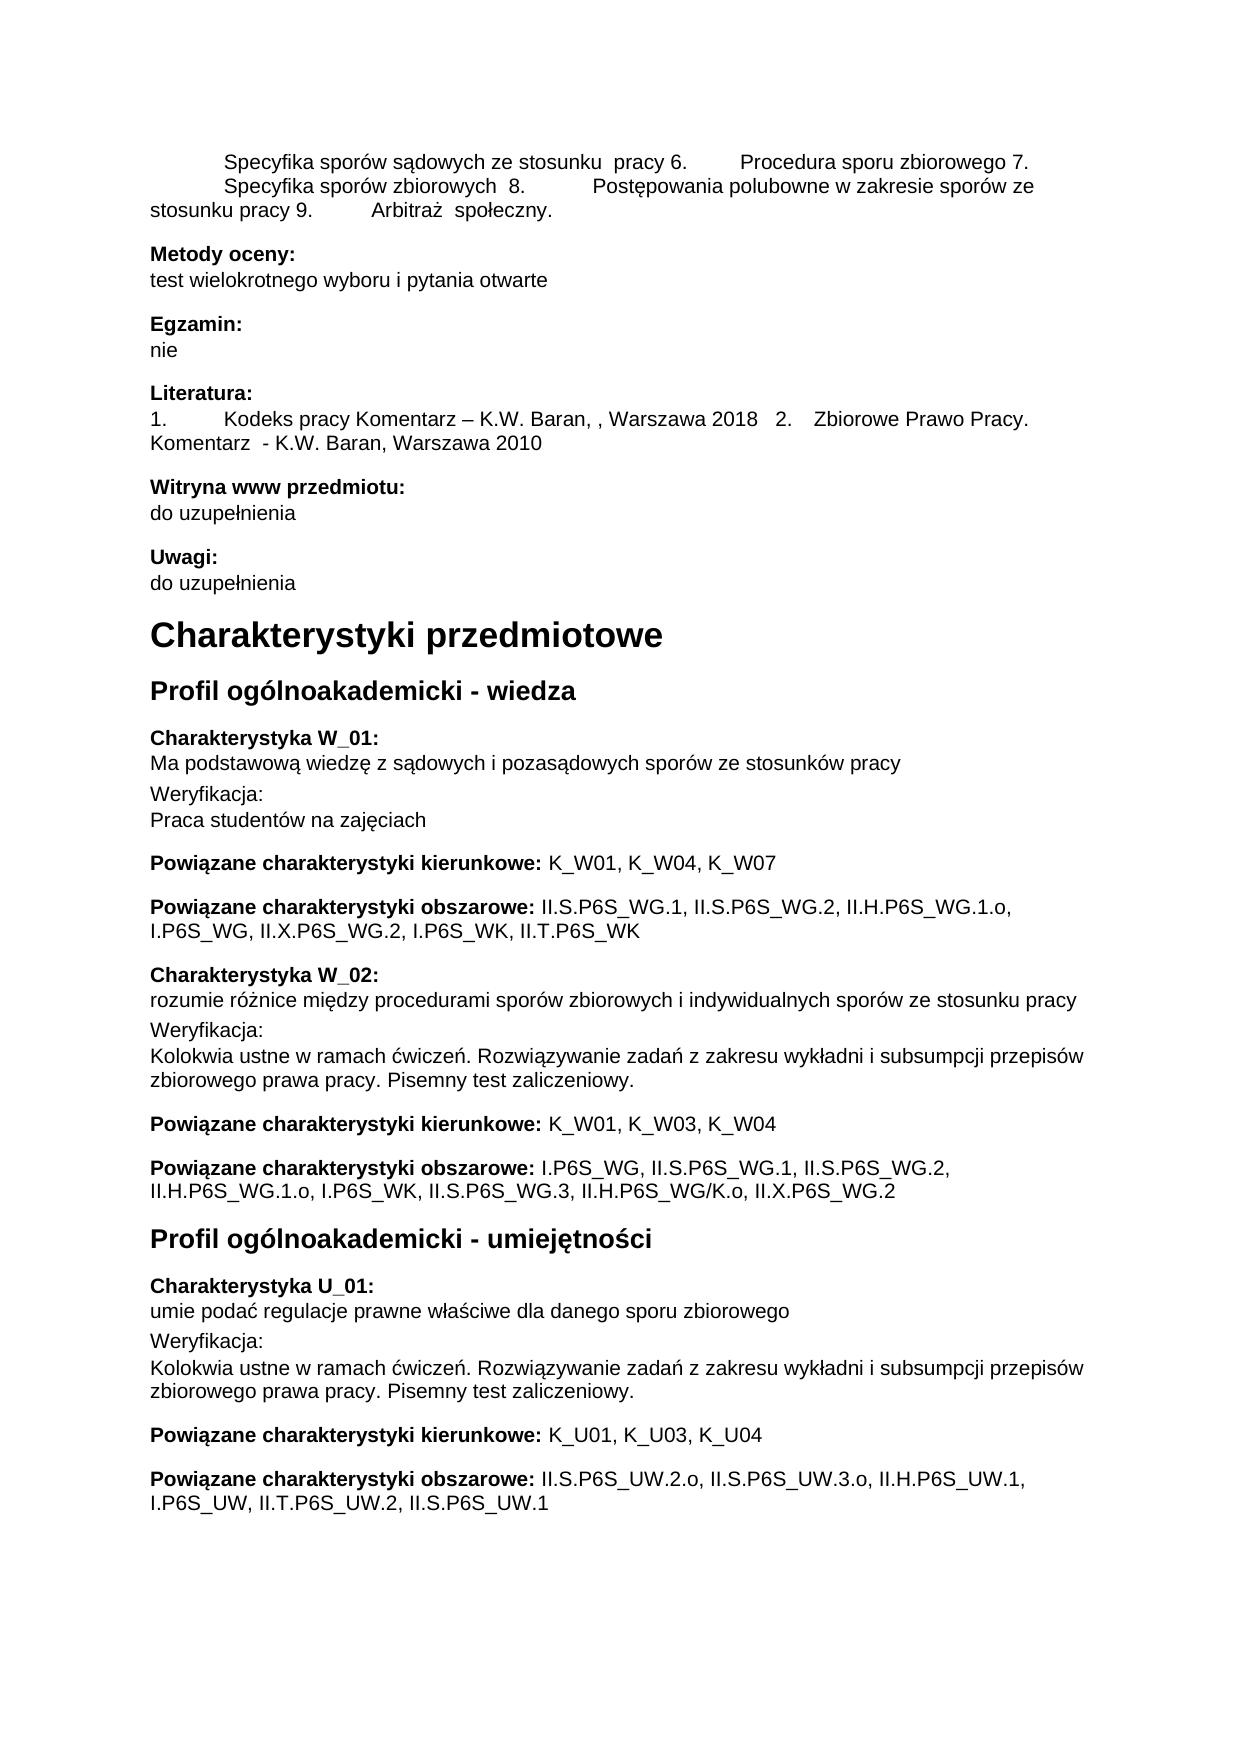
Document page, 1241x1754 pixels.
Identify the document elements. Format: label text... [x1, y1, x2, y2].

text Charakterystyka W_01: [150, 726, 1090, 750]
text Ma podstawową wiedzę z sądowych i pozasądowych sporów ze stosunków pracy [150, 751, 1090, 775]
text Literatura: [150, 381, 1090, 405]
text test wielokrotnego wyboru i pytania otwarte [150, 268, 1090, 292]
text Kolokwia ustne w ramach ćwiczeń. Rozwiązywanie zadań z zakresu wykładni i subsumpcji przepisów zbiorowego prawa pracy. Pisemny test zaliczeniowy. [150, 1044, 1090, 1092]
text Charakterystyka U_01: [150, 1274, 1090, 1298]
text Powiązane charakterystyki kierunkowe: K_W01, K_W03, K_W04 [150, 1112, 1090, 1136]
text nie [150, 337, 1090, 361]
text Weryfikacja: [150, 1018, 1090, 1042]
text Kolokwia ustne w ramach ćwiczeń. Rozwiązywanie zadań z zakresu wykładni i subsumpcji przepisów zbiorowego prawa pracy. Pisemny test zaliczeniowy. [150, 1355, 1090, 1403]
text Weryfikacja: [150, 1329, 1090, 1353]
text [150, 150, 1090, 222]
text Charakterystyka W_02: [150, 963, 1090, 987]
text Powiązane charakterystyki obszarowe: I.P6S_WG, II.S.P6S_WG.1, II.S.P6S_WG.2, II.H.P6S_WG.1.o, I.P6S_WK, II.S.P6S_WG.3, II.H.P6S_WG/K.o, II.X.P6S_WG.2 [150, 1155, 1090, 1203]
subtitle Charakterystyki przedmiotowe [150, 614, 1090, 655]
text Powiązane charakterystyki kierunkowe: K_W01, K_W04, K_W07 [150, 851, 1090, 875]
text Praca studentów na zajęciach [150, 807, 1090, 831]
text Uwagi: [150, 545, 1090, 569]
text rozumie różnice między procedurami sporów zbiorowych i indywidualnych sporów ze stosunku pracy [150, 988, 1090, 1012]
text Metody oceny: [150, 242, 1090, 266]
text Egzamin: [150, 311, 1090, 335]
text Witryna www przedmiotu: [150, 475, 1090, 499]
text Powiązane charakterystyki kierunkowe: K_U01, K_U03, K_U04 [150, 1423, 1090, 1447]
text Powiązane charakterystyki obszarowe: II.S.P6S_WG.1, II.S.P6S_WG.2, II.H.P6S_WG.1.o, I.P6S_WG, II.X.P6S_WG.2, I.P6S_WK, II.T.P6S_WK [150, 895, 1090, 943]
text do uzupełnienia [150, 571, 1090, 595]
subtitle Profil ogólnoakademicki - wiedza [150, 675, 1090, 706]
subtitle Profil ogólnoakademicki - umiejętności [150, 1223, 1090, 1254]
text Powiązane charakterystyki obszarowe: II.S.P6S_UW.2.o, II.S.P6S_UW.3.o, II.H.P6S_UW.1, I.P6S_UW, II.T.P6S_UW.2, II.S.P6S_UW.1 [150, 1467, 1090, 1515]
text umie podać regulacje prawne właściwe dla danego sporu zbiorowego [150, 1299, 1090, 1323]
text do uzupełnienia [150, 501, 1090, 525]
text 1. Kodeks pracy Komentarz – K.W. Baran, , Warszawa 2018 2. Zbiorowe Prawo Pracy. Komentarz - K.W. Baran, Warszawa 2010 [150, 407, 1090, 455]
text Weryfikacja: [150, 781, 1090, 805]
